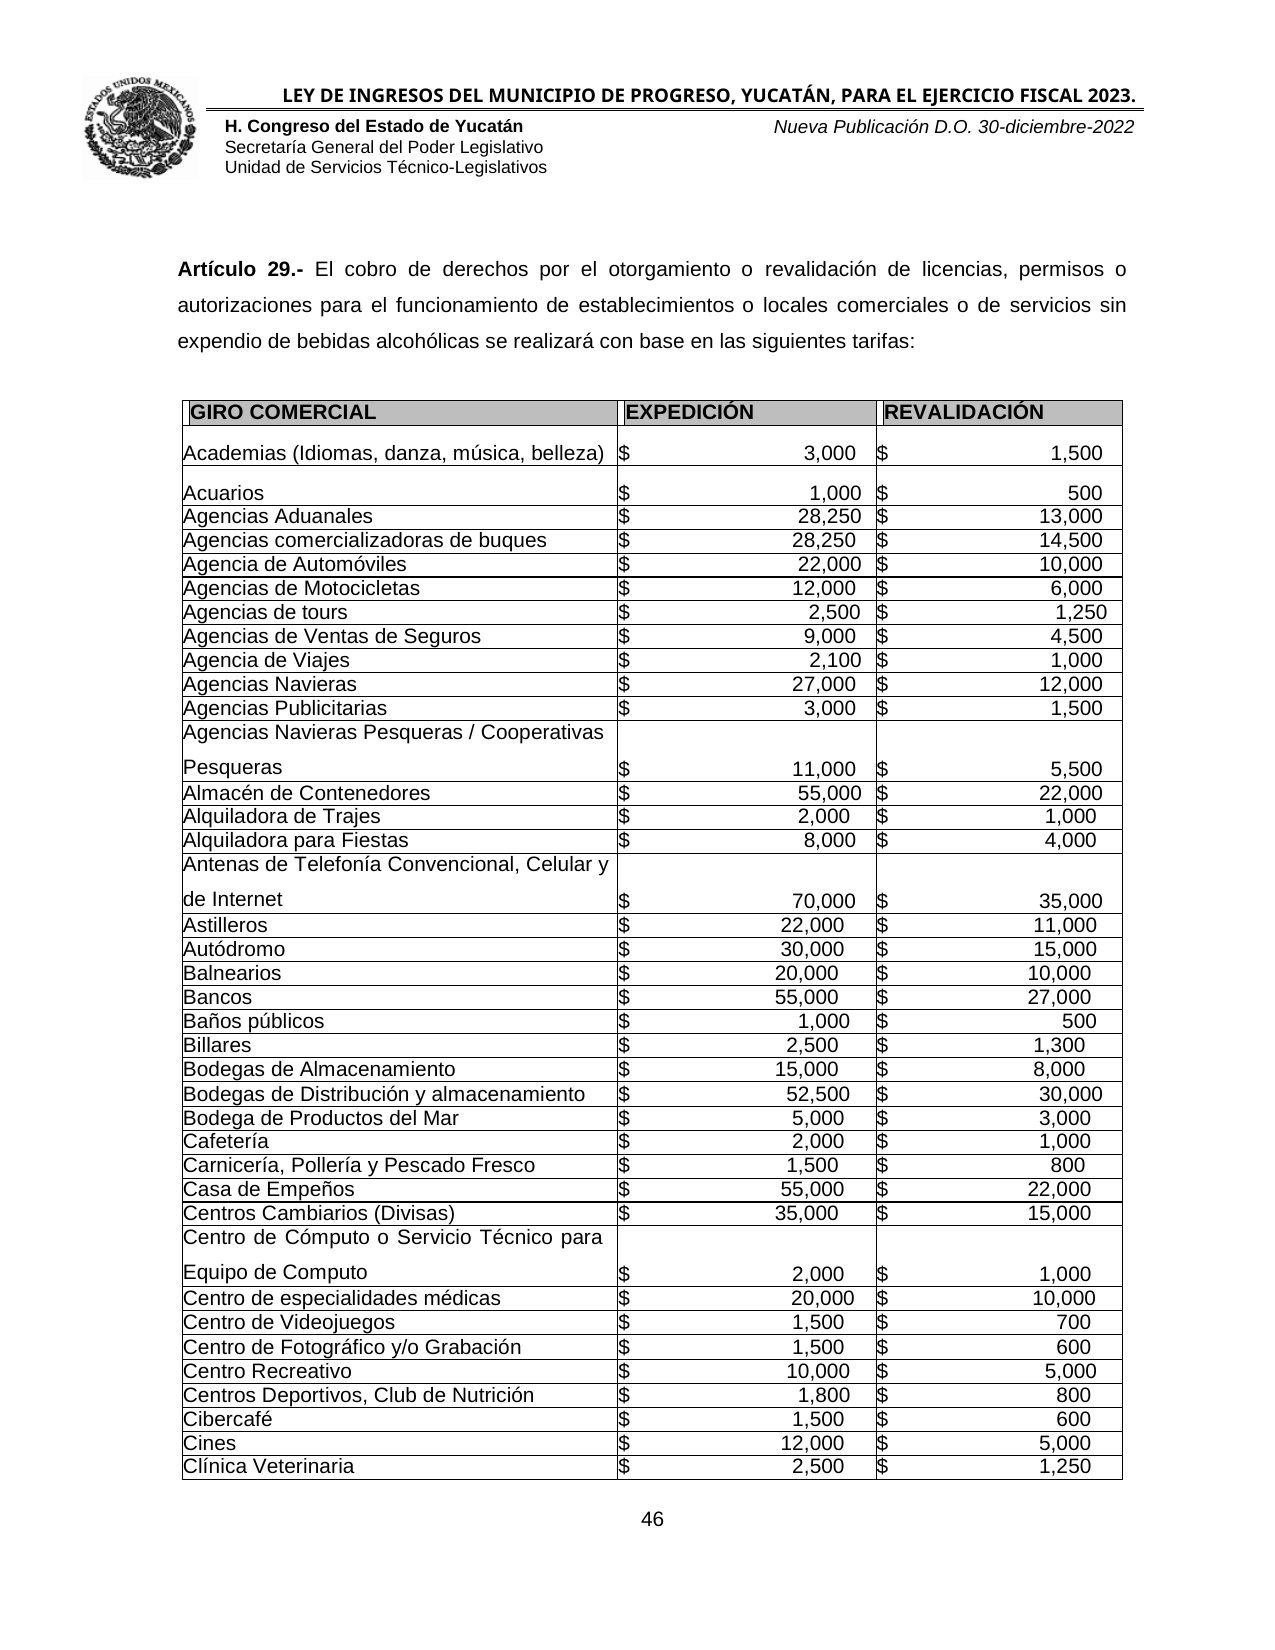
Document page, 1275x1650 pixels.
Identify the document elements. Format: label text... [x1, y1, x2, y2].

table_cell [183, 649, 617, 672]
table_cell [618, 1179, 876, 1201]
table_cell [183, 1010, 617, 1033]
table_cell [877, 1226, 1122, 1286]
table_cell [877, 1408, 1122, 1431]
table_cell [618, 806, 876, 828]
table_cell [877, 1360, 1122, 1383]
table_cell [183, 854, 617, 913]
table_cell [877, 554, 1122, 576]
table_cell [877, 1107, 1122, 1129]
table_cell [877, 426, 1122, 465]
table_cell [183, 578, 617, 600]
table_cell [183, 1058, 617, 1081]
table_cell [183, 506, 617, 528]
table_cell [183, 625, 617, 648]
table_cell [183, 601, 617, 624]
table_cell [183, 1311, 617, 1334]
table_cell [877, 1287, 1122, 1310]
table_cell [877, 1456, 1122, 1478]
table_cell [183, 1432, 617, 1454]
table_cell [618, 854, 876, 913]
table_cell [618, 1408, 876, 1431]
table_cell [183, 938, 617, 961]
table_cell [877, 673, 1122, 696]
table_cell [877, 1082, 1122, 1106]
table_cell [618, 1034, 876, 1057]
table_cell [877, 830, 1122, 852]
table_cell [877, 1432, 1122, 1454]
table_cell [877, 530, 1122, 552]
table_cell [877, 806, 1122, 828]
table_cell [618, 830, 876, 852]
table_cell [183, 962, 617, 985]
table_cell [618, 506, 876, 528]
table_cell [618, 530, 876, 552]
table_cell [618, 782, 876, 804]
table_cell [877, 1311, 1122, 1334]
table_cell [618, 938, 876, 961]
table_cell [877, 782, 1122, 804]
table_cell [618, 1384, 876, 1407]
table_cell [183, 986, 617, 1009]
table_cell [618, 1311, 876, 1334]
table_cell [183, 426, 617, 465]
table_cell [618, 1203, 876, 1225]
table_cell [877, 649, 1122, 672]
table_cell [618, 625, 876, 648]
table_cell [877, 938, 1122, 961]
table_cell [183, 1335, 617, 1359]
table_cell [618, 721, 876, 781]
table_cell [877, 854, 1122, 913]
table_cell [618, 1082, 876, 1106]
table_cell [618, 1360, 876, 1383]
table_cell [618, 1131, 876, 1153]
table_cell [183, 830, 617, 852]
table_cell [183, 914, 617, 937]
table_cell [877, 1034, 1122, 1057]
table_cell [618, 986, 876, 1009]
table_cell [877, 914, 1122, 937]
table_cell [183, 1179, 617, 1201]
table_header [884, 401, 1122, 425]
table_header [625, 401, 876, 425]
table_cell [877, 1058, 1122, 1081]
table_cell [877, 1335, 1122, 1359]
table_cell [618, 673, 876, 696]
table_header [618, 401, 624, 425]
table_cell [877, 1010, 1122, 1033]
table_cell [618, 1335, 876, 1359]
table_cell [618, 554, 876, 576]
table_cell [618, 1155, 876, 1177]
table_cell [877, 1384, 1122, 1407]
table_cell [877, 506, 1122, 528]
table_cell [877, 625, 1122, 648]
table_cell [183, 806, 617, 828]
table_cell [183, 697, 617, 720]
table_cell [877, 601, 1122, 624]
text Artículo 29.- El cobro de derechos por el otorgamiento o revalidación de licencias, permisos o autorizaciones para el funcionamiento de establecimientos o locales comerciales o de servicios sin expendio de bebidas alcohólicas se realizará con base en las siguientes tarifas: [177, 257, 1127, 353]
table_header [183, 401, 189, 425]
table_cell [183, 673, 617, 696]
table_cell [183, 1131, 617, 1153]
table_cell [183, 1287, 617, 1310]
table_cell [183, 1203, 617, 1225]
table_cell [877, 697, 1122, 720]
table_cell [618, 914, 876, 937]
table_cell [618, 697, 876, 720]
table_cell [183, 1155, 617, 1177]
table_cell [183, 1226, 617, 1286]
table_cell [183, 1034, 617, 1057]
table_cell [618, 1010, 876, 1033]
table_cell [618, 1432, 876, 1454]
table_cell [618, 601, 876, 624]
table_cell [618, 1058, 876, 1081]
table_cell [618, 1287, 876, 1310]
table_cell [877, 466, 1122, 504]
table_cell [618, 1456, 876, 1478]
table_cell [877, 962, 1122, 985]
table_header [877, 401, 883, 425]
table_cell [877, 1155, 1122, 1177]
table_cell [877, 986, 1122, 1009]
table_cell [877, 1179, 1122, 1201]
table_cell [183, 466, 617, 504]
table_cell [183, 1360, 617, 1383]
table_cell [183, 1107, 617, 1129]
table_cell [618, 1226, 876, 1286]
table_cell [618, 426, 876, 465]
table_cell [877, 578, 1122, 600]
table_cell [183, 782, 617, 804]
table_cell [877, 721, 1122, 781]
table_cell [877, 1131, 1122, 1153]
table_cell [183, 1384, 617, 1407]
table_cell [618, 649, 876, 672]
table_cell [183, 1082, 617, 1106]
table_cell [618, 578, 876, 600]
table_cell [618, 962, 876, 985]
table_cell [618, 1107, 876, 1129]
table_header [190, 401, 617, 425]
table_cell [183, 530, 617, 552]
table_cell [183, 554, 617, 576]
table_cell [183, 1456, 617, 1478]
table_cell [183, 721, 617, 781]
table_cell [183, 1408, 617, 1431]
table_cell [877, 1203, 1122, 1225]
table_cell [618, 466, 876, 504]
